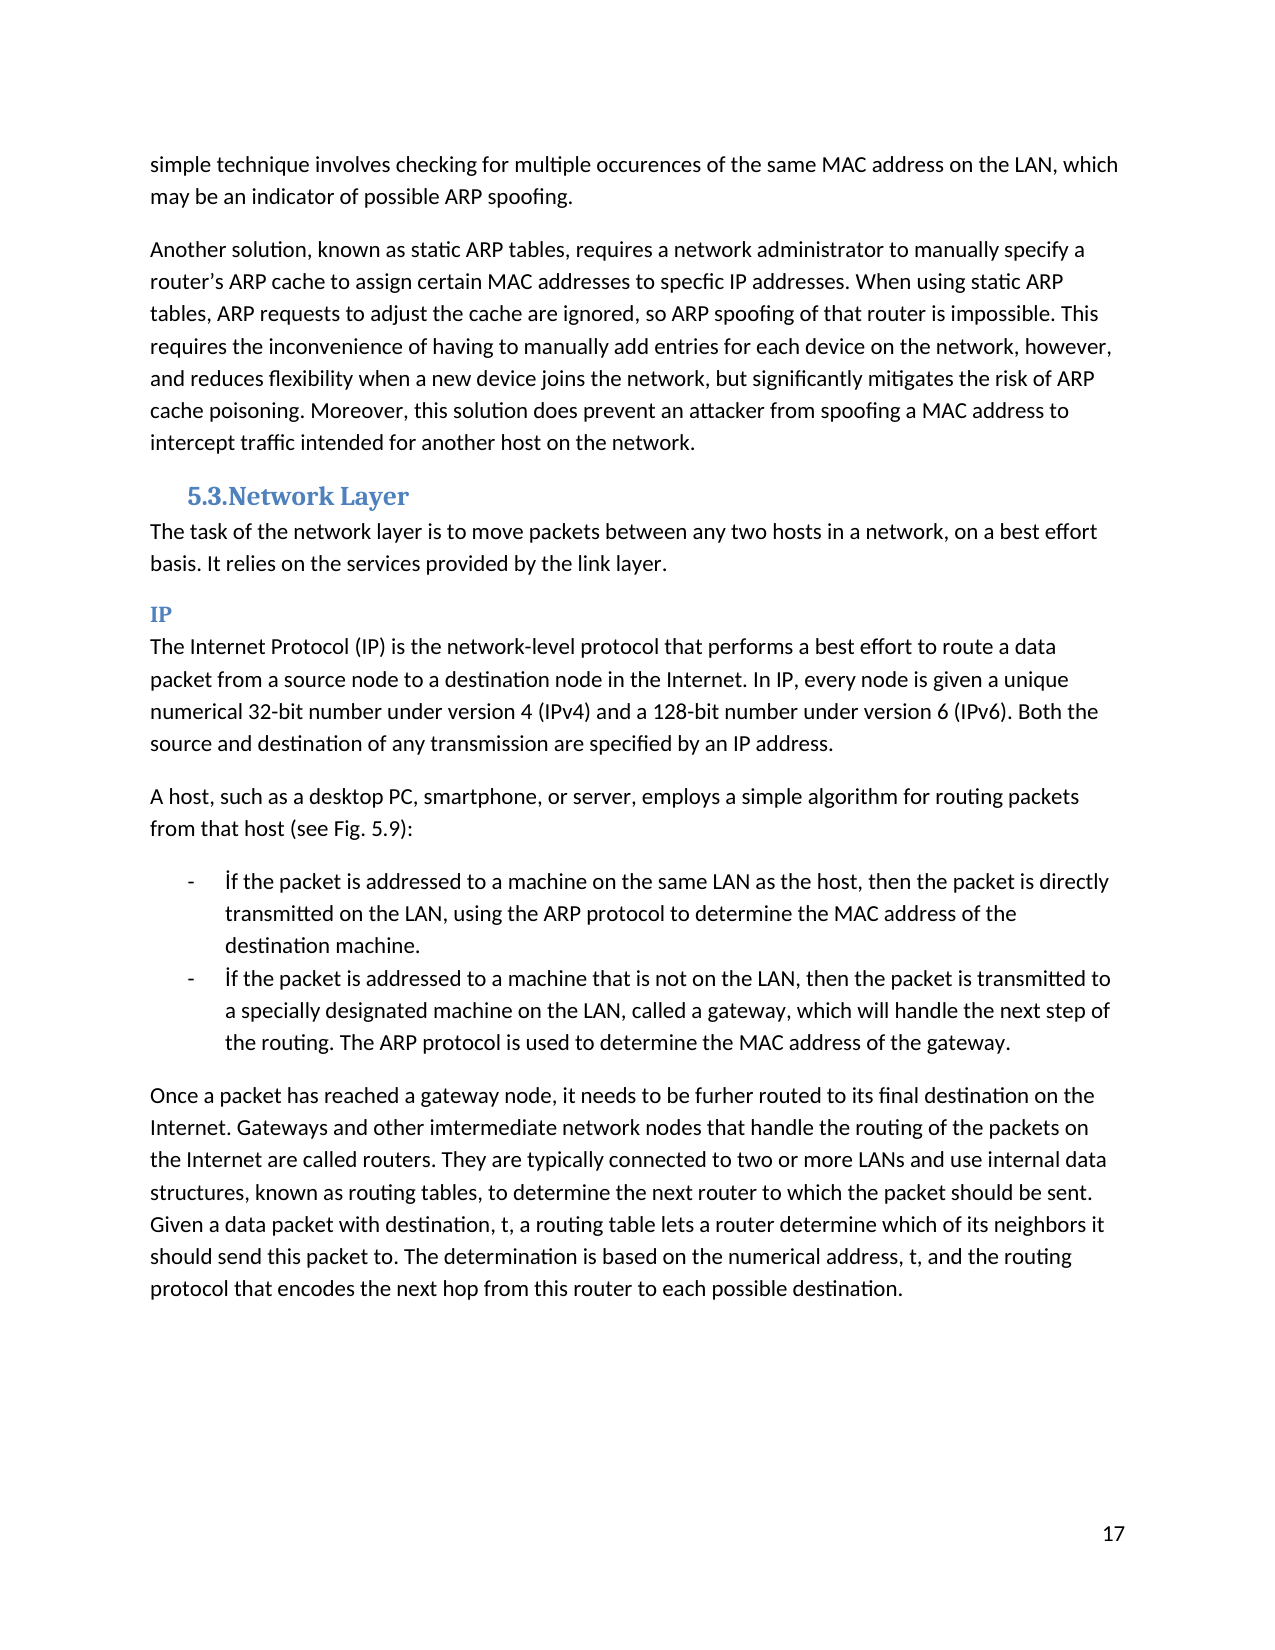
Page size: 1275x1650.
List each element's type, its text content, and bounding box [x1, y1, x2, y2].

subtitle IP [150, 602, 1125, 629]
text A host, such as a desktop PC, smartphone, or server, employs a simple algorithm for routing packets from that host (see Fig. 5.9): [150, 782, 1125, 842]
text The Internet Protocol (IP) is the network-level protocol that performs a best effort to route a data packet from a source node to a destination node in the Internet. In IP, every node is given a unique numerical 32-bit number under version 4 (IPv4) and a 128-bit number under version 6 (IPv6). Both the source and destination of any transmission are specified by an IP address. [150, 632, 1125, 757]
subtitle Network Layer [187, 481, 1125, 512]
text Another solution, known as static ARP tables, requires a network administrator to manually specify a router’s ARP cache to assign certain MAC addresses to specfic IP addresses. When using static ARP tables, ARP requests to adjust the cache are ignored, so ARP spoofing of that router is impossible. This requires the inconvenience of having to manually add entries for each device on the network, however, and reduces flexibility when a new device joins the network, but significantly mitigates the risk of ARP cache poisoning. Moreover, this solution does prevent an attacker from spoofing a MAC address to intercept traffic intended for another host on the network. [150, 235, 1125, 456]
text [150, 150, 1125, 210]
text The task of the network layer is to move packets between any two hosts in a network, on a best effort basis. It relies on the services provided by the link layer. [150, 517, 1125, 577]
text Once a packet has reached a gateway node, it needs to be furher routed to its final destination on the Internet. Gateways and other imtermediate network nodes that handle the routing of the packets on the Internet are called routers. They are typically connected to two or more LANs and use internal data structures, known as routing tables, to determine the next router to which the packet should be sent. Given a data packet with destination, t, a routing table lets a router determine which of its neighbors it should send this packet to. The determination is based on the numerical address, t, and the routing protocol that encodes the next hop from this router to each possible destination. [150, 1081, 1125, 1302]
list İf the packet is addressed to a machine on the same LAN as the host, then the packet is directly transmitted on the LAN, using the ARP protocol to determine the MAC address of the destination machine. [187, 867, 1125, 960]
list İf the packet is addressed to a machine that is not on the LAN, then the packet is transmitted to a specially designated machine on the LAN, called a gateway, which will handle the next step of the routing. The ARP protocol is used to determine the MAC address of the gateway. [187, 964, 1125, 1056]
